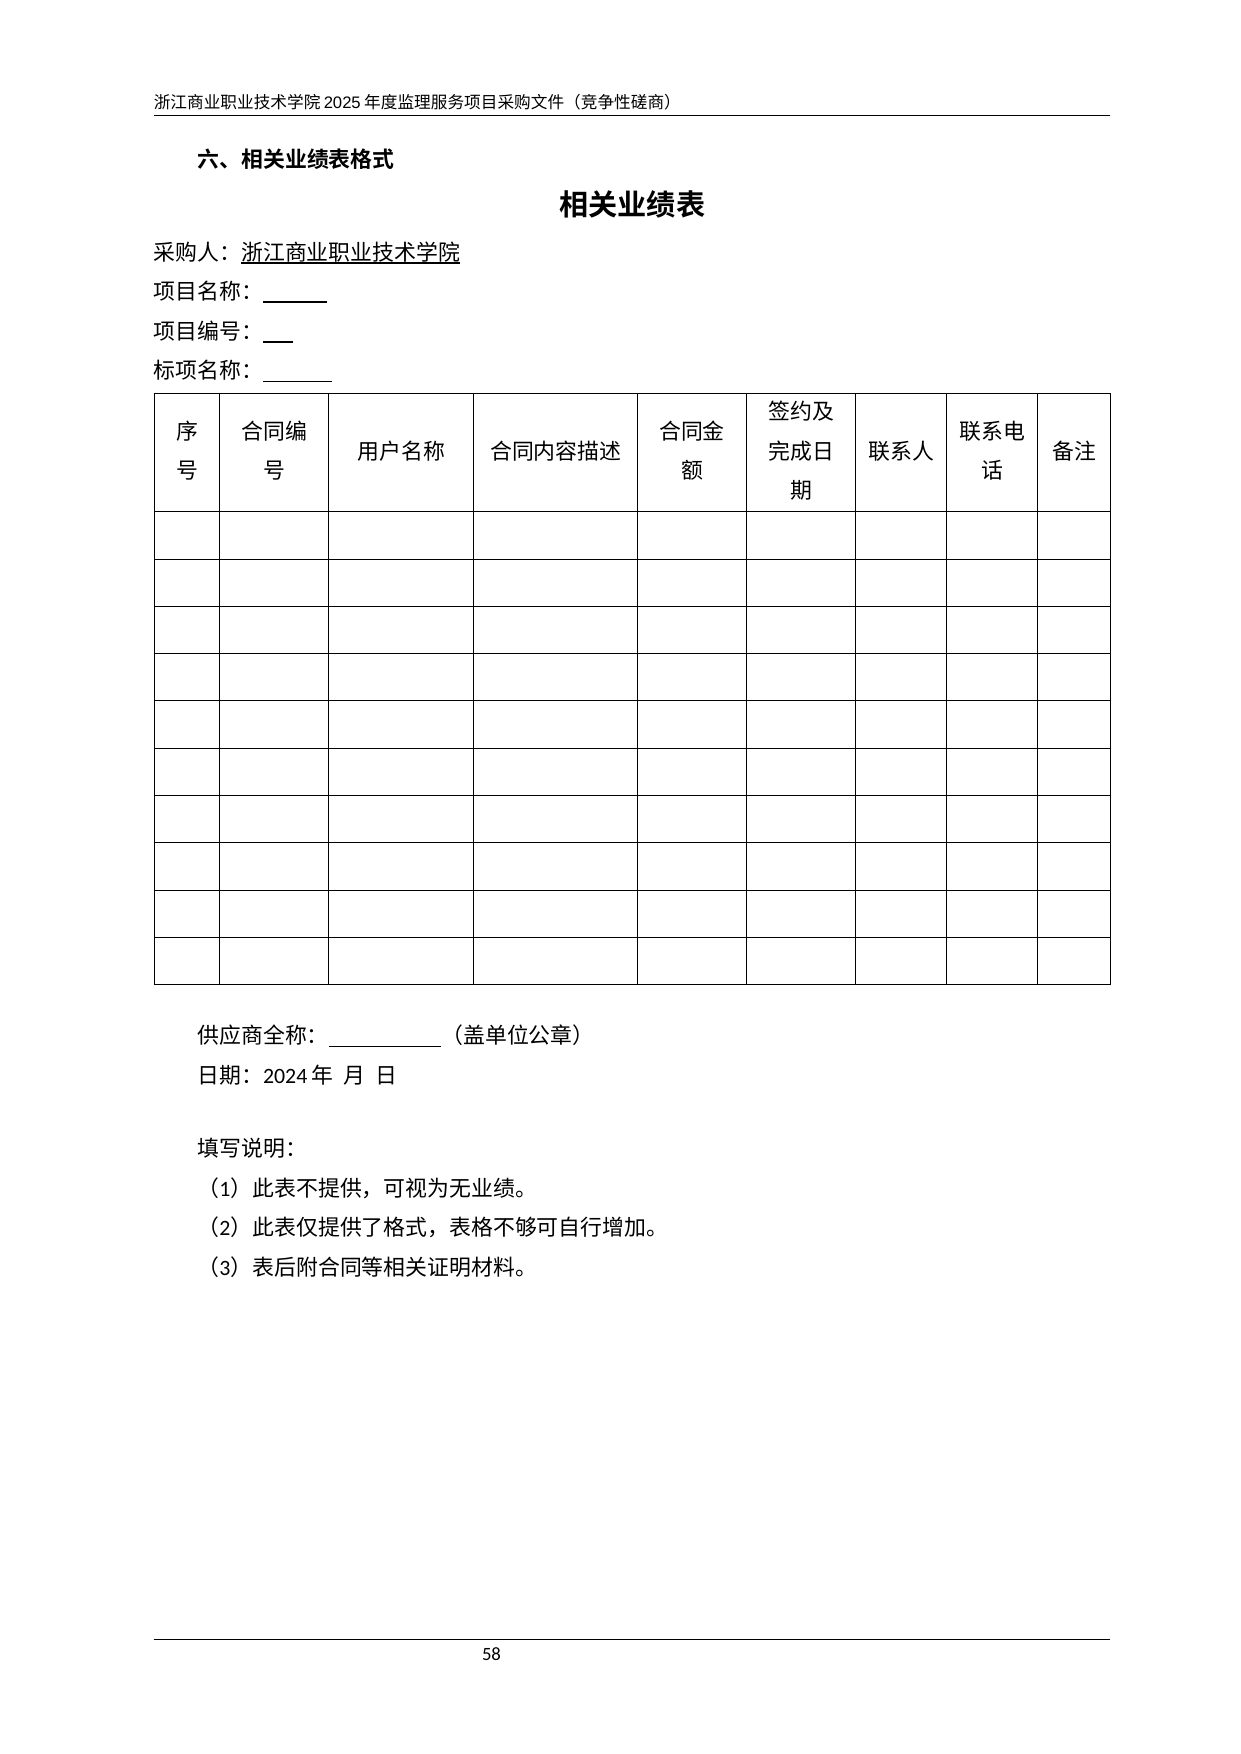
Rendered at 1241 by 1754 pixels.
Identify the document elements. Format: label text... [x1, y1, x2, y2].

table_header 合同金额 [638, 394, 746, 511]
table_cell [220, 701, 328, 748]
table_cell [474, 607, 637, 653]
table_cell [155, 560, 219, 606]
table_cell [638, 843, 746, 889]
table_cell [1038, 701, 1110, 748]
table_cell [638, 701, 746, 748]
table_cell [474, 938, 637, 984]
table_cell [1038, 843, 1110, 889]
table_cell [329, 891, 473, 937]
table_cell [1038, 512, 1110, 558]
table_cell [747, 891, 855, 937]
table_cell [856, 796, 946, 842]
table_cell [947, 654, 1037, 700]
text 日期：2024年 月 日 [153, 1058, 1110, 1090]
table_cell [329, 512, 473, 558]
table_cell [329, 749, 473, 795]
table_cell [747, 512, 855, 558]
table_header 合同内容描述 [474, 394, 637, 511]
table_cell [1038, 891, 1110, 937]
subtitle 六、相关业绩表格式 [153, 142, 1110, 174]
table_header 序号 [155, 394, 219, 511]
table_cell [947, 749, 1037, 795]
text 供应商全称： （盖单位公章） [153, 1018, 1110, 1050]
table_header 备注 [1038, 394, 1110, 511]
table_cell [474, 512, 637, 558]
table_cell [747, 654, 855, 700]
table_cell [155, 796, 219, 842]
table_cell [947, 607, 1037, 653]
table_cell [747, 938, 855, 984]
text 项目名称： [153, 274, 1110, 306]
table_cell [220, 796, 328, 842]
table_cell [747, 749, 855, 795]
table_cell [220, 843, 328, 889]
table_cell [155, 701, 219, 748]
table_cell [638, 938, 746, 984]
table_cell [947, 512, 1037, 558]
table_cell [856, 560, 946, 606]
table_cell [947, 560, 1037, 606]
table_cell [155, 749, 219, 795]
table_cell [638, 891, 746, 937]
table_cell [947, 938, 1037, 984]
text （2）此表仅提供了格式，表格不够可自行增加。 [153, 1210, 1110, 1242]
table_cell [474, 843, 637, 889]
table_cell [947, 891, 1037, 937]
table_cell [155, 654, 219, 700]
table_cell [155, 938, 219, 984]
table_header 联系人 [856, 394, 946, 511]
table_cell [856, 607, 946, 653]
table_header 合同编号 [220, 394, 328, 511]
table_cell [747, 607, 855, 653]
table_cell [638, 654, 746, 700]
table_cell [474, 891, 637, 937]
table_cell [638, 607, 746, 653]
table_header 签约及完成日期 [747, 394, 855, 511]
table_cell [856, 654, 946, 700]
table_cell [947, 701, 1037, 748]
table_cell [220, 891, 328, 937]
table_cell [1038, 607, 1110, 653]
table_cell [1038, 560, 1110, 606]
table_cell [329, 560, 473, 606]
table_cell [329, 607, 473, 653]
table_cell [638, 512, 746, 558]
text 采购人：浙江商业职业技术学院 [153, 235, 1110, 266]
table_cell [856, 749, 946, 795]
table_cell [220, 607, 328, 653]
text 填写说明： [153, 1131, 1110, 1163]
table_cell [329, 654, 473, 700]
table_cell [747, 560, 855, 606]
table_cell [856, 701, 946, 748]
table_cell [220, 938, 328, 984]
table_cell [1038, 654, 1110, 700]
table_cell [329, 843, 473, 889]
table_cell [220, 512, 328, 558]
table_cell [474, 796, 637, 842]
text 项目编号： [153, 314, 1110, 346]
table_cell [1038, 938, 1110, 984]
table_cell [329, 938, 473, 984]
table_cell [747, 843, 855, 889]
table_cell [220, 560, 328, 606]
table_cell [747, 701, 855, 748]
text 相关业绩表 [153, 182, 1110, 224]
table_cell [1038, 749, 1110, 795]
table_cell [856, 843, 946, 889]
table_cell [329, 701, 473, 748]
table_cell [474, 701, 637, 748]
table_cell [638, 749, 746, 795]
table_cell [474, 560, 637, 606]
table_cell [638, 796, 746, 842]
table_header 联系电话 [947, 394, 1037, 511]
text （3）表后附合同等相关证明材料。 [153, 1250, 1110, 1281]
table_cell [638, 560, 746, 606]
table_header 用户名称 [329, 394, 473, 511]
text 标项名称： [153, 353, 1110, 385]
table_cell [856, 891, 946, 937]
table_cell [856, 938, 946, 984]
table_cell [220, 749, 328, 795]
table_cell [856, 512, 946, 558]
table_cell [155, 891, 219, 937]
table_cell [220, 654, 328, 700]
table_cell [747, 796, 855, 842]
table_cell [947, 796, 1037, 842]
table_cell [329, 796, 473, 842]
table_cell [155, 843, 219, 889]
table_cell [474, 654, 637, 700]
text （1）此表不提供，可视为无业绩。 [153, 1171, 1110, 1202]
table_cell [155, 512, 219, 558]
table_cell [474, 749, 637, 795]
table_cell [947, 843, 1037, 889]
table_cell [1038, 796, 1110, 842]
table_cell [155, 607, 219, 653]
